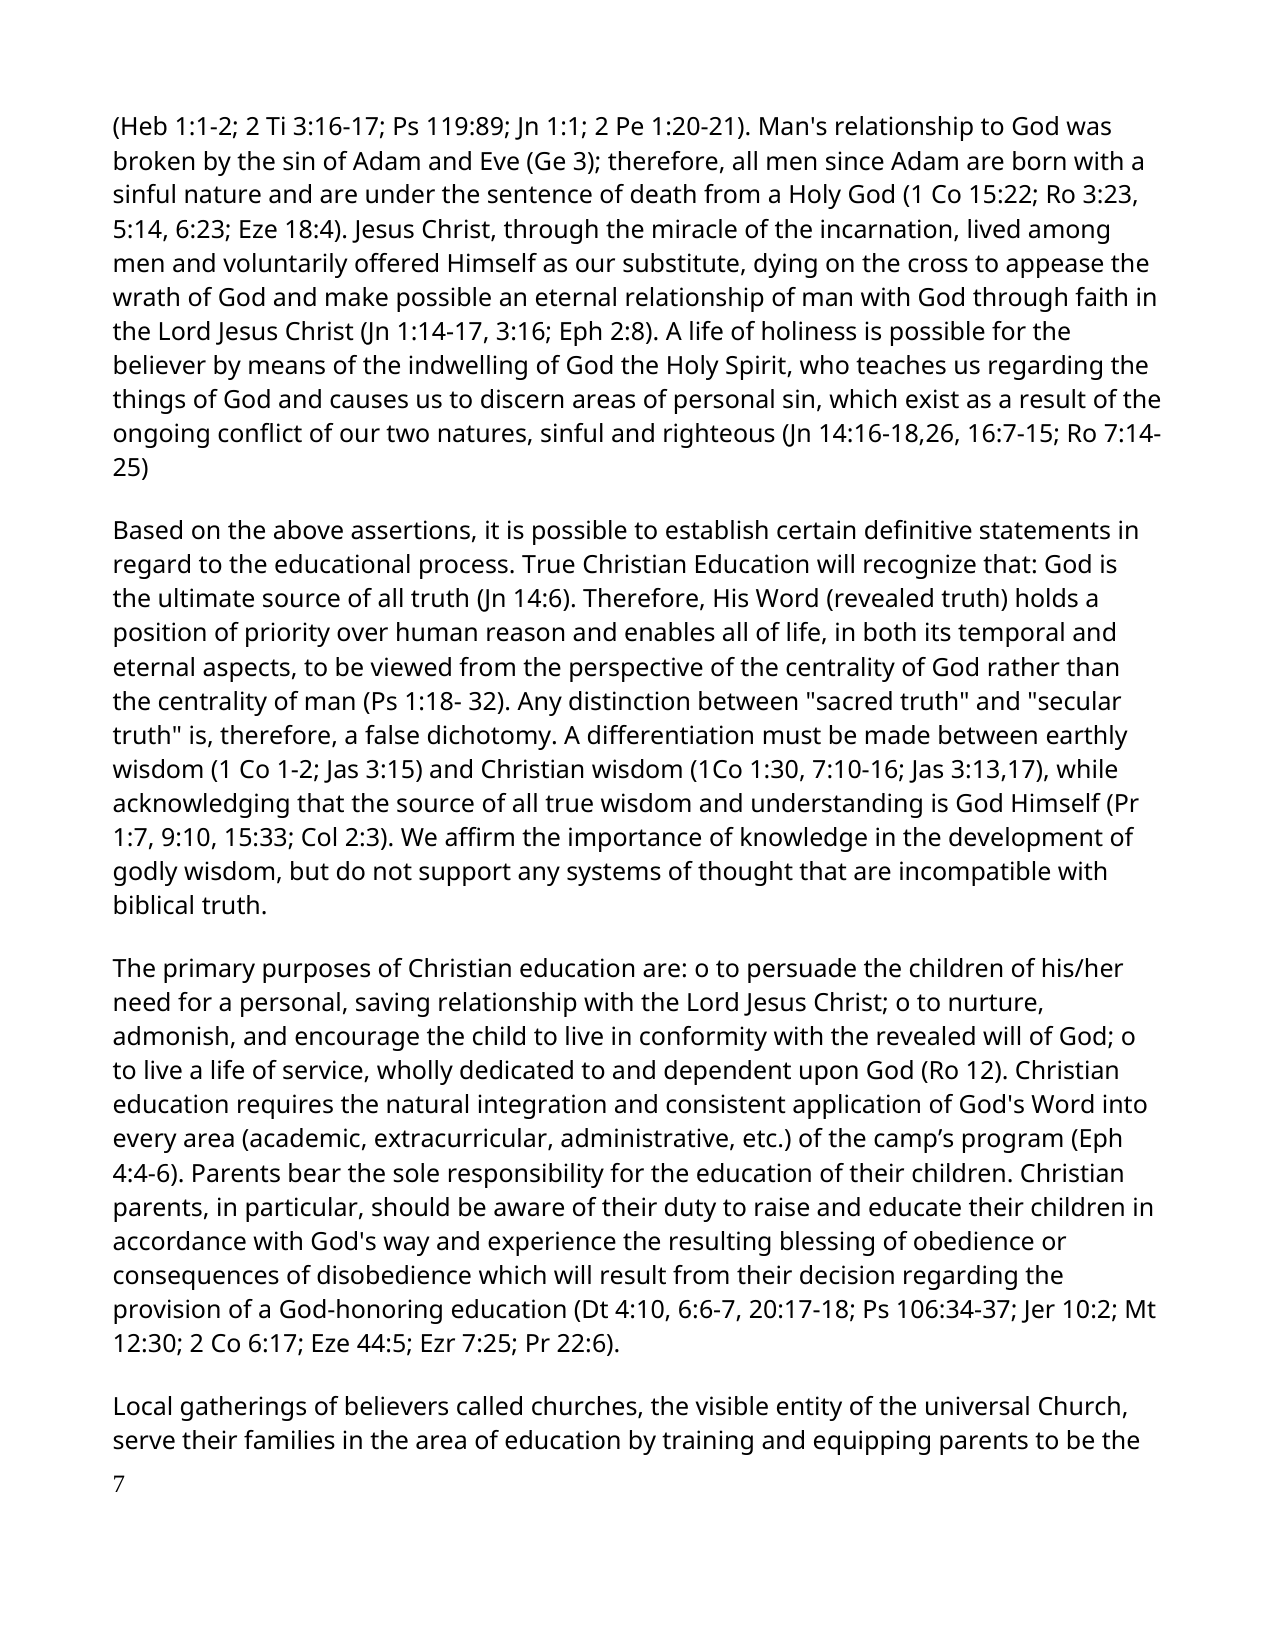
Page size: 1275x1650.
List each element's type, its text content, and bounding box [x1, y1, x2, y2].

text The primary purposes of Christian education are: o to persuade the children of his/her need for a personal, saving relationship with the Lord Jesus Christ; o to nurture, admonish, and encourage the child to live in conformity with the revealed will of God; o to live a life of service, wholly dedicated to and dependent upon God (Ro 12). Christian education requires the natural integration and consistent application of God's Word into every area (academic, extracurricular, administrative, etc.) of the camp’s program (Eph 4:4-6). Parents bear the sole responsibility for the education of their children. Christian parents, in particular, should be aware of their duty to raise and educate their children in accordance with God's way and experience the resulting blessing of obedience or consequences of disobedience which will result from their decision regarding the provision of a God-honoring education (Dt 4:10, 6:6-7, 20:17-18; Ps 106:34-37; Jer 10:2; Mt 12:30; 2 Co 6:17; Eze 44:5; Ezr 7:25; Pr 22:6). [112, 951, 1162, 1359]
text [112, 109, 1162, 484]
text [112, 1389, 1162, 1457]
text Based on the above assertions, it is possible to establish certain definitive statements in regard to the educational process. True Christian Education will recognize that: God is the ultimate source of all truth (Jn 14:6). Therefore, His Word (revealed truth) holds a position of priority over human reason and enables all of life, in both its temporal and eternal aspects, to be viewed from the perspective of the centrality of God rather than the centrality of man (Ps 1:18- 32). Any distinction between "sacred truth" and "secular truth" is, therefore, a false dichotomy. A differentiation must be made between earthly wisdom (1 Co 1-2; Jas 3:15) and Christian wisdom (1Co 1:30, 7:10-16; Jas 3:13,17), while acknowledging that the source of all true wisdom and understanding is God Himself (Pr 1:7, 9:10, 15:33; Col 2:3). We affirm the importance of knowledge in the development of godly wisdom, but do not support any systems of thought that are incompatible with biblical truth. [112, 513, 1162, 922]
